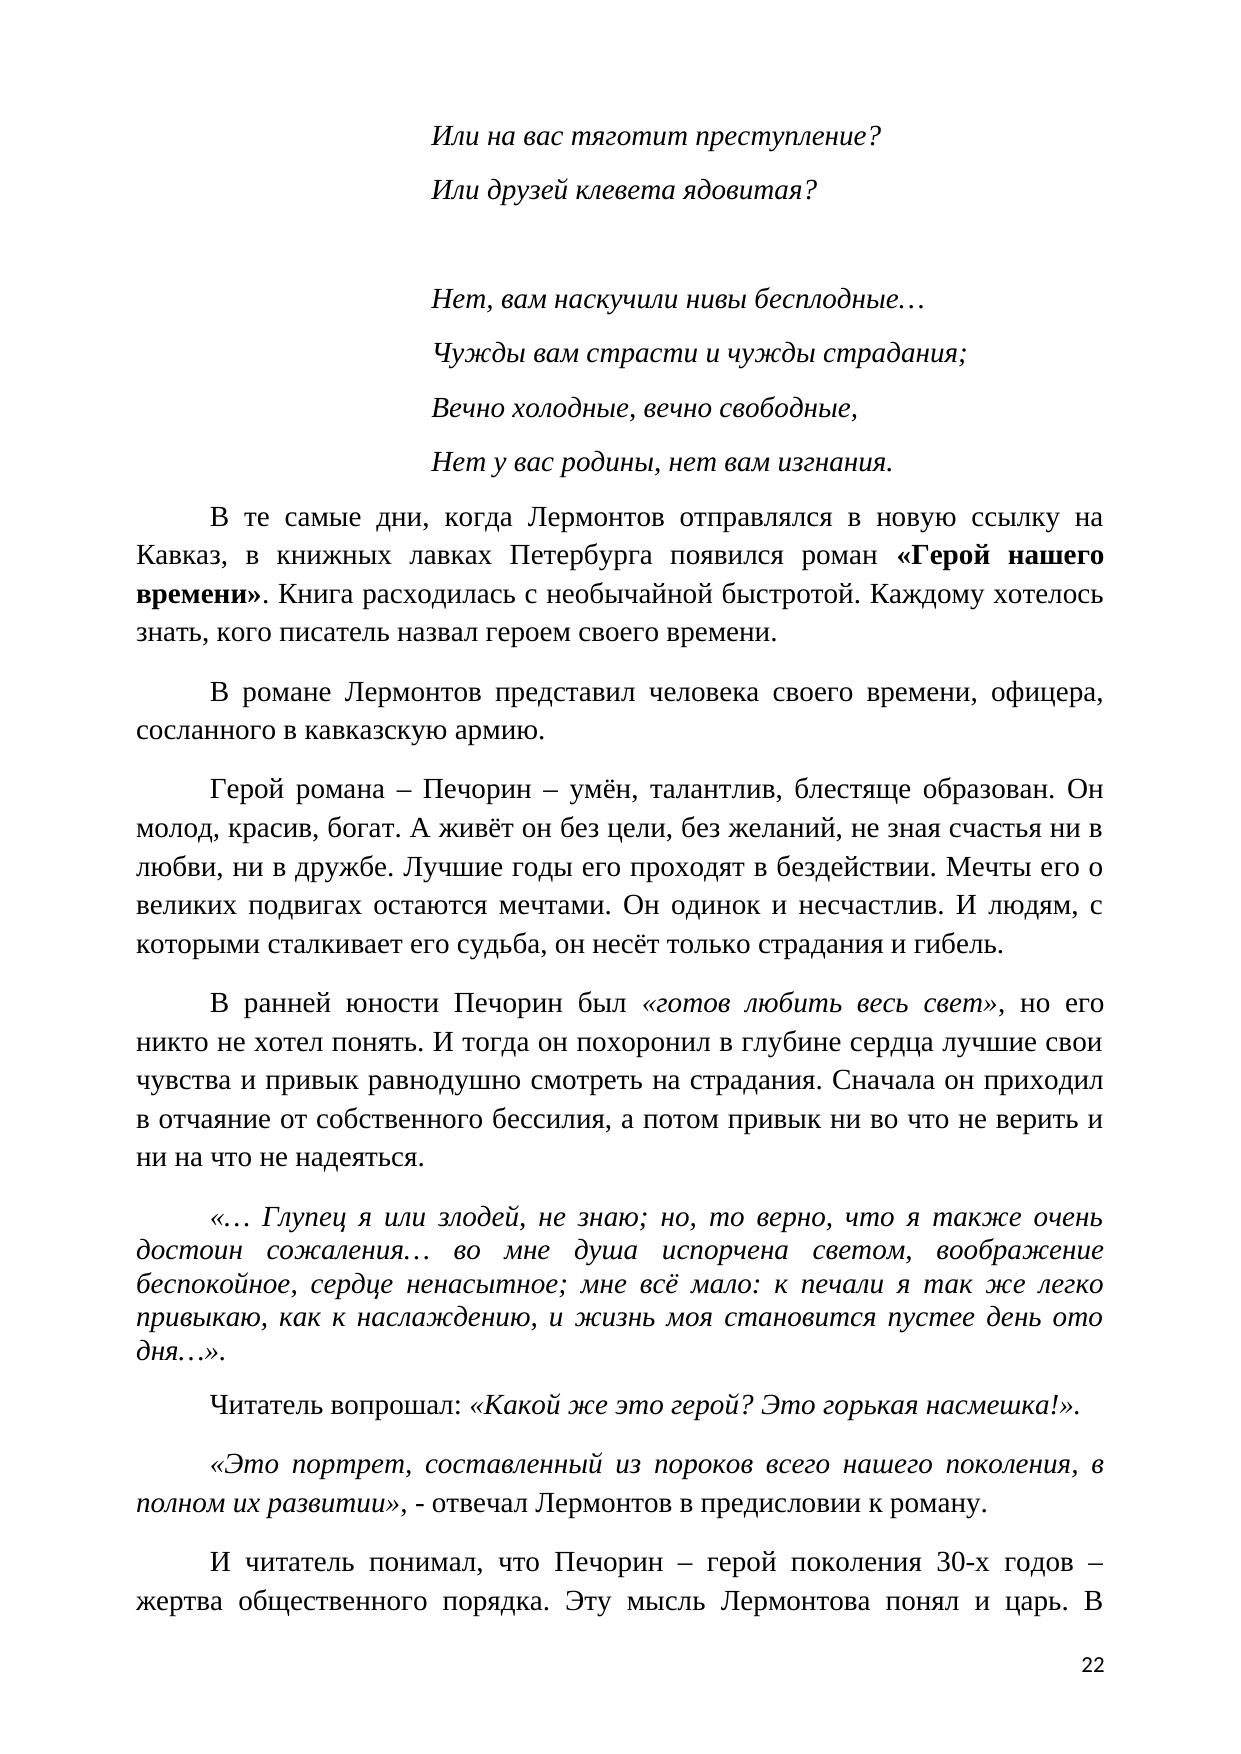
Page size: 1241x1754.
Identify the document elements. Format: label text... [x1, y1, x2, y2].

text Нет у вас родины, нет вам изгнания. [431, 444, 1104, 478]
text В те самые дни, когда Лермонтов отправлялся в новую ссылку на Кавказ, в книжных лавках Петербурга появился роман «Герой нашего времени». Книга расходилась с необычайной быстротой. Каждому хотелось знать, кого писатель назвал героем своего времени. [136, 499, 1104, 648]
text В ранней юности Печорин был «готов любить весь свет», но его никто не хотел понять. И тогда он похоронил в глубине сердца лучшие свои чувства и привык равнодушно смотреть на страдания. Сначала он приходил в отчаяние от собственного бессилия, а потом привык ни во что не верить и ни на что не надеяться. [136, 985, 1104, 1173]
text «… Глупец я или злодей, не знаю; но, то верно, что я также очень достоин сожаления… во мне душа испорчена светом, воображение беспокойное, сердце ненасытное; мне всё мало: к печали я так же легко привыкаю, как к наслаждению, и жизнь моя становится пустее день ото дня…». [136, 1199, 1104, 1366]
text В романе Лермонтов представил человека своего времени, офицера, сосланного в кавказскую армию. [136, 674, 1104, 746]
text Или друзей клевета ядовитая? [431, 172, 1104, 206]
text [136, 1544, 1104, 1617]
text Герой романа – Печорин – умён, талантлив, блестяще образован. Он молод, красив, богат. А живёт он без цели, без желаний, не зная счастья ни в любви, ни в дружбе. Лучшие годы его проходят в бездействии. Мечты его о великих подвигах остаются мечтами. Он одинок и несчастлив. И людям, с которыми сталкивает его судьба, он несёт только страдания и гибель. [136, 772, 1104, 959]
text Нет, вам наскучили нивы бесплодные… [431, 281, 1104, 315]
text Чужды вам страсти и чужды страдания; [431, 336, 1104, 369]
text «Это портрет, составленный из пороков всего нашего поколения, в полном их развитии», - отвечал Лермонтов в предисловии к роману. [136, 1447, 1104, 1519]
text Вечно холодные, вечно свободные, [431, 390, 1104, 423]
text Читатель вопрошал: «Какой же это герой? Это горькая насмешка!». [136, 1387, 1104, 1421]
text Или на вас тяготит преступление? [431, 118, 1104, 152]
